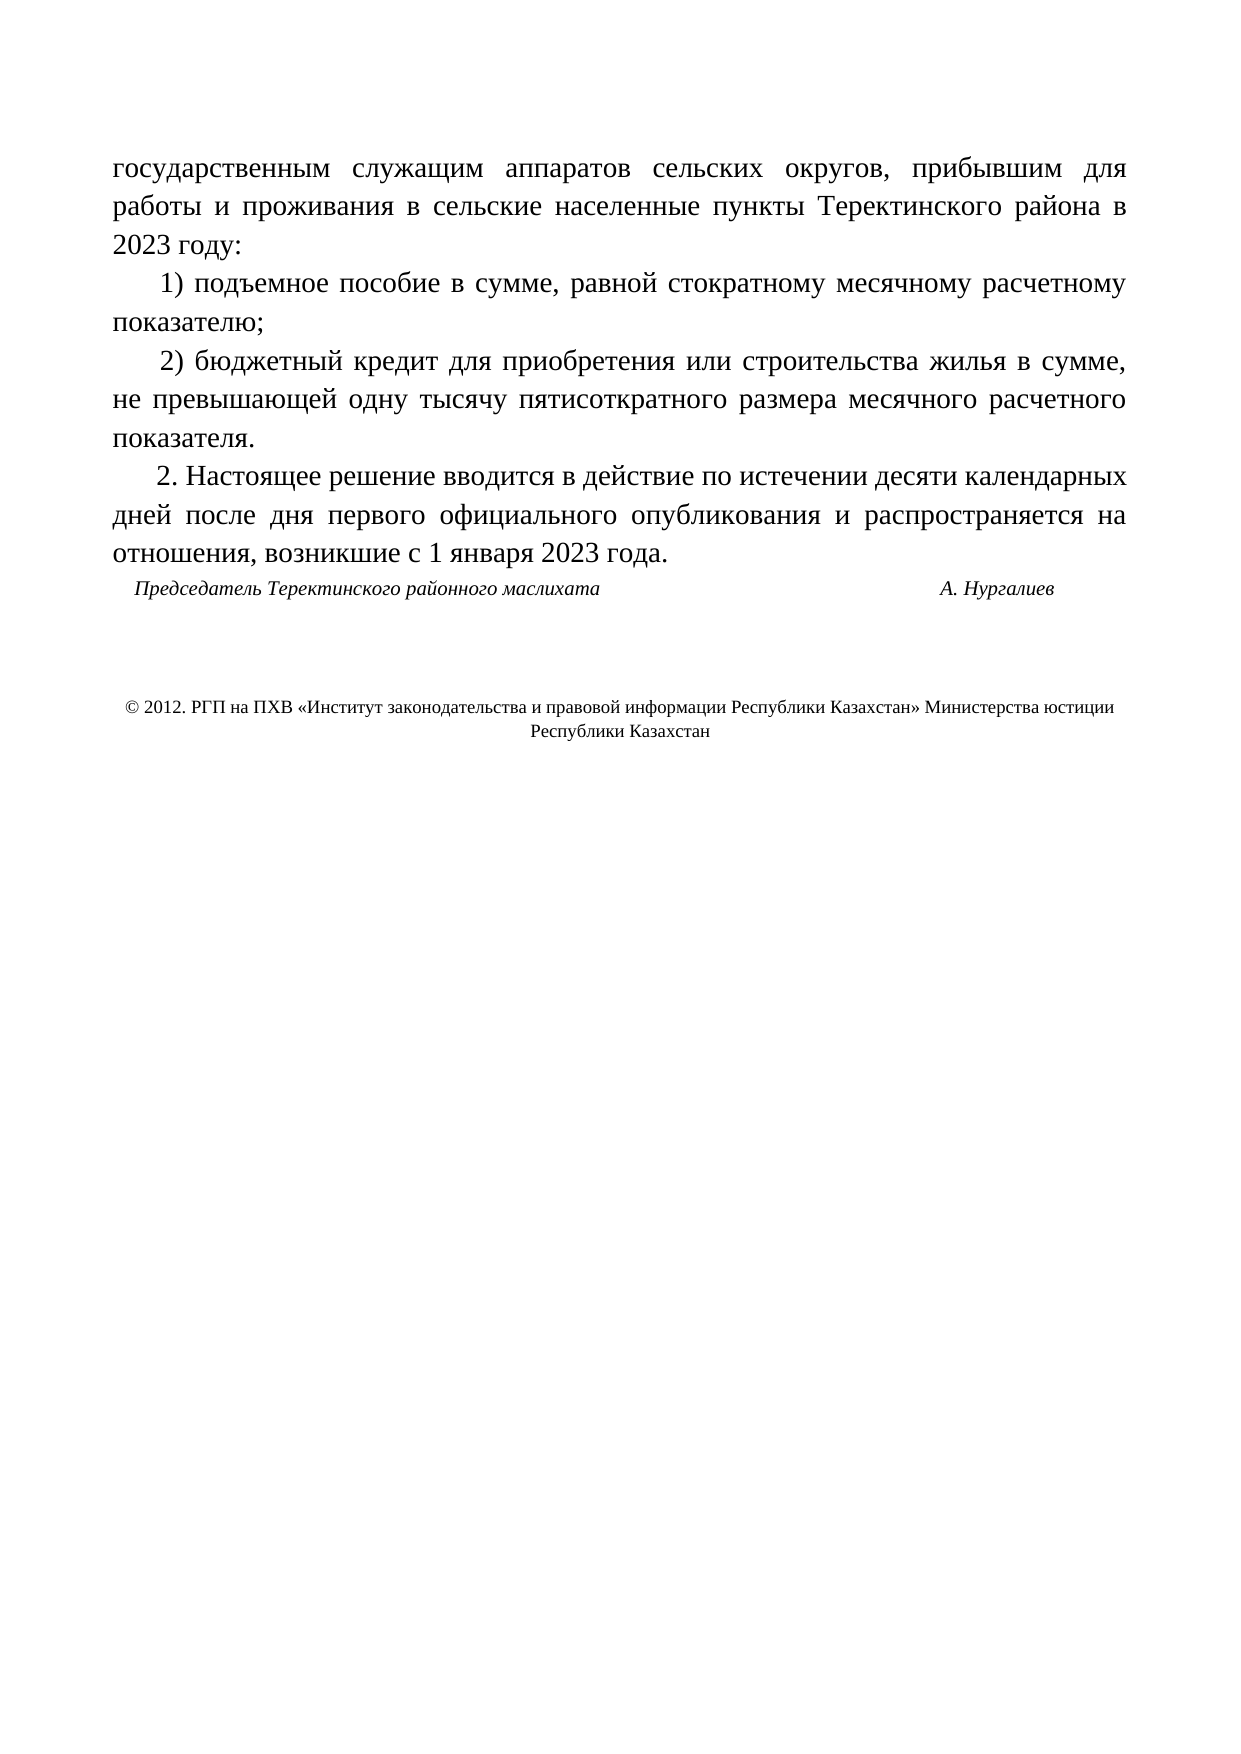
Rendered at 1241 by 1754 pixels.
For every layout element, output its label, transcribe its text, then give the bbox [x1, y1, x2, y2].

table_header Председатель Теректинского районного маслихата [101, 574, 939, 605]
text © 2012. РГП на ПХВ «Институт законодательства и правовой информации Республики Казахстан» Министерства юстиции Республики Казахстан [112, 696, 1128, 742]
text 2. Настоящее решение вводится в действие по истечении десяти календарных дней после дня первого официального опубликования и распространяется на отношения, возникшие с 1 января 2023 года. [112, 458, 1128, 569]
table_header А. Нургалиев [939, 574, 1240, 605]
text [112, 150, 1128, 261]
text 2) бюджетный кредит для приобретения или строительства жилья в сумме, не превышающей одну тысячу пятисоткратного размера месячного расчетного показателя. [112, 343, 1128, 453]
text 1) подъемное пособие в сумме, равной стократному месячному расчетному показателю; [112, 266, 1128, 338]
